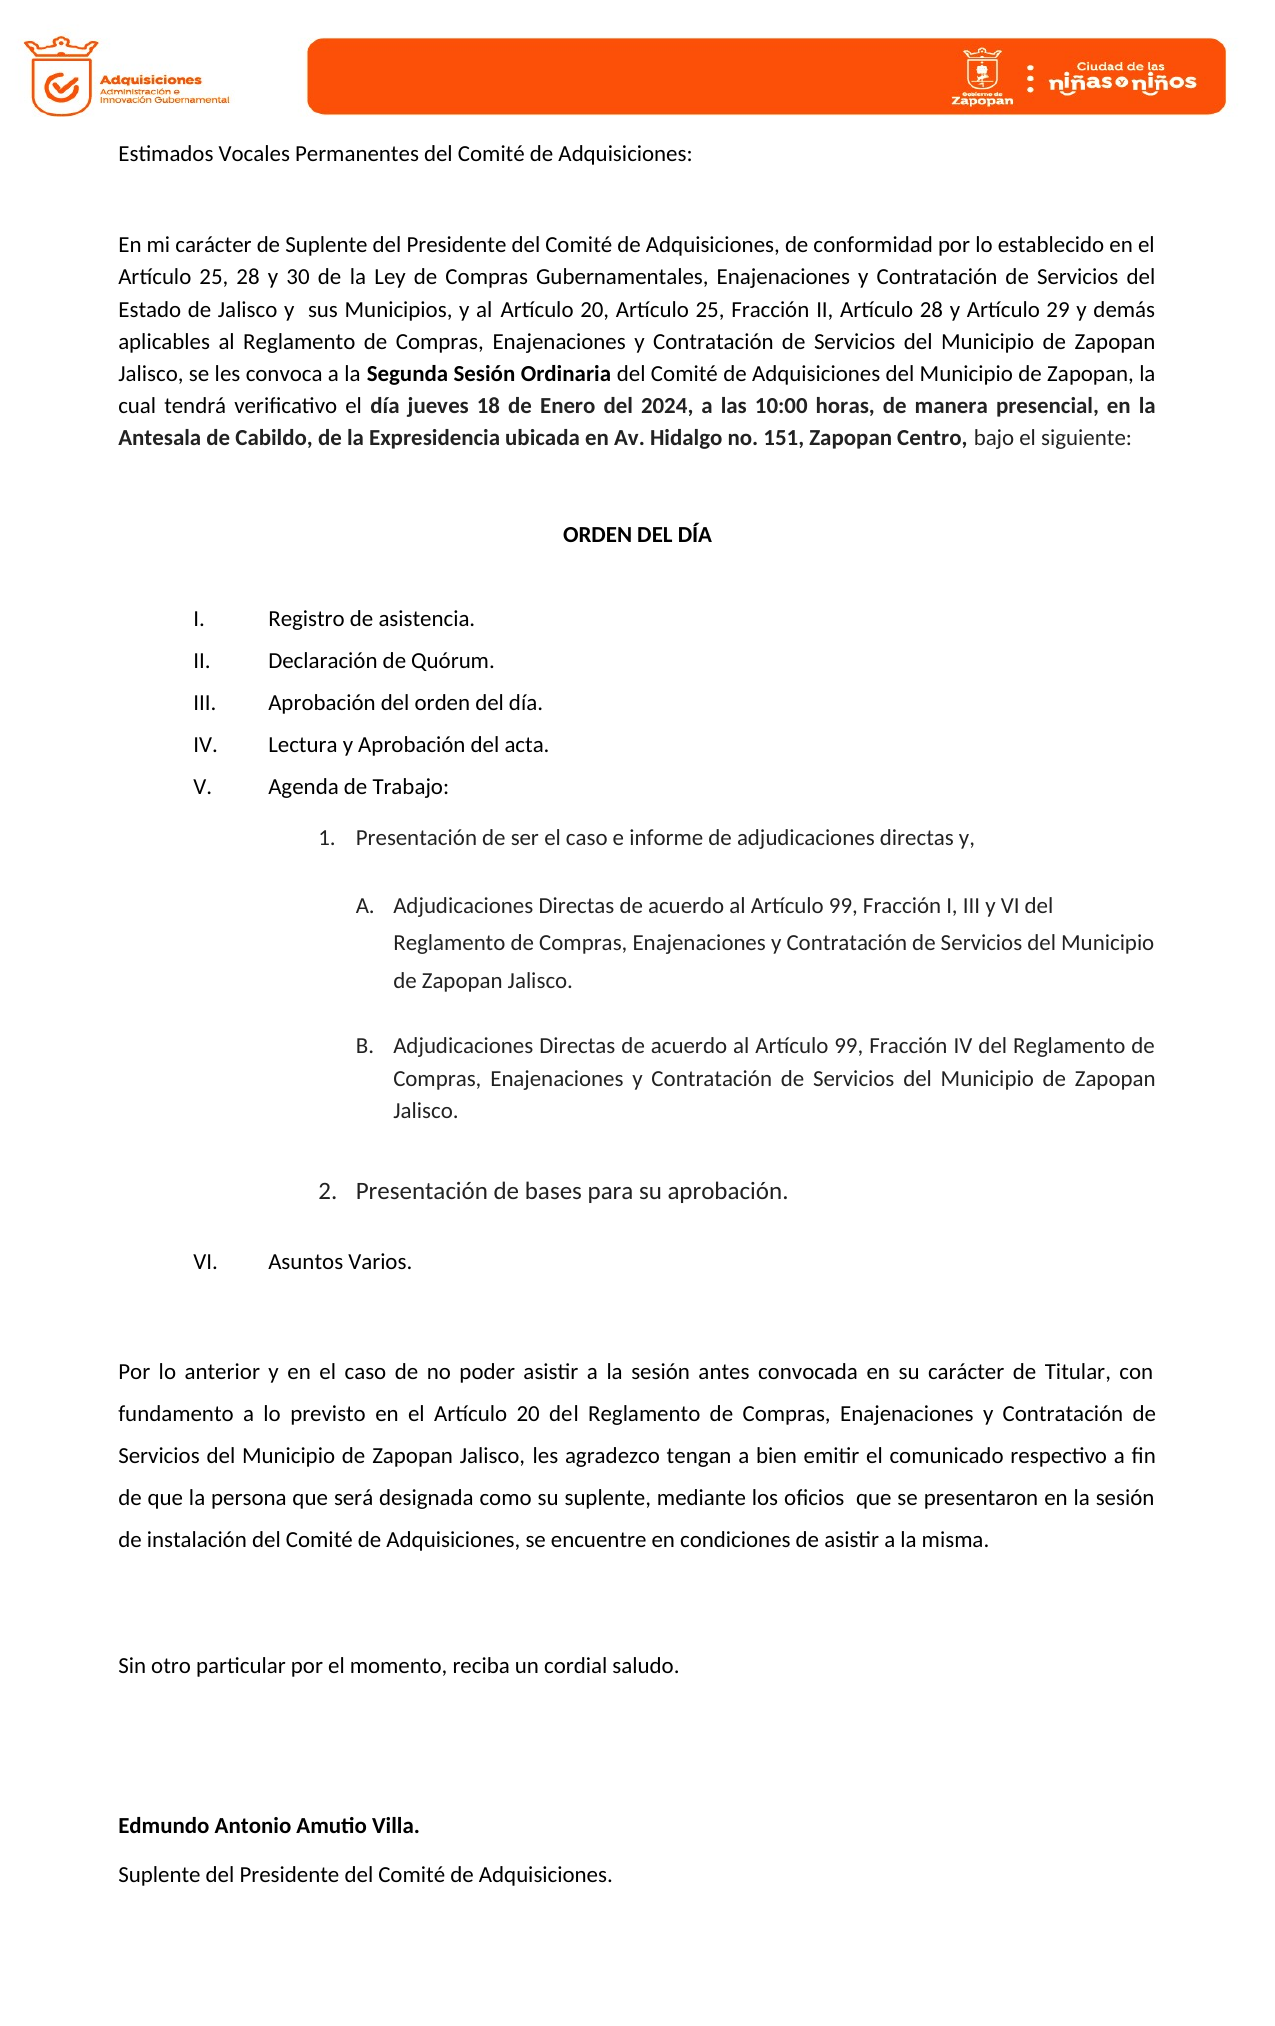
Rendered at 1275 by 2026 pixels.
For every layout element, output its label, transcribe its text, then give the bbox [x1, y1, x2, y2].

text ORDEN DEL DÍA [118, 520, 1157, 548]
list Presentación de bases para su aprobación. [318, 1175, 1157, 1206]
list Declaración de Quórum. [193, 646, 1157, 674]
list Aprobación del orden del día. [193, 688, 1157, 716]
picture [0, 11, 1248, 140]
list Asuntos Varios. [193, 1247, 1157, 1276]
text Sin otro particular por el momento, reciba un cordial saludo. [118, 1651, 1157, 1679]
list Adjudicaciones Directas de acuerdo al Artículo 99, Fracción IV del Reglamento de Compras, Enajenaciones y Contratación de Servicios del Municipio de Zapopan Jalisco. [356, 1032, 1157, 1124]
list Registro de asistencia. [193, 604, 1157, 632]
text En mi carácter de Suplente del Presidente del Comité de Adquisiciones, de conformidad por lo establecido en el Artículo 25, 28 y 30 de la Ley de Compras Gubernamentales, Enajenaciones y Contratación de Servicios del Estado de Jalisco y sus Municipios, y al Artículo 20, Artículo 25, Fracción II, Artículo 28 y Artículo 29 y demás aplicables al Reglamento de Compras, Enajenaciones y Contratación de Servicios del Municipio de Zapopan Jalisco, se les convoca a la Segunda Sesión Ordinaria del Comité de Adquisiciones del Municipio de Zapopan, la cual tendrá verificativo el día jueves 18 de Enero del 2024, a las 10:00 horas, de manera presencial, en la Antesala de Cabildo, de la Expresidencia ubicada en Av. Hidalgo no. 151, Zapopan Centro, bajo el siguiente: [118, 230, 1157, 451]
text Edmundo Antonio Amutio Villa. [118, 1811, 1157, 1839]
list Agenda de Trabajo: [193, 772, 1157, 800]
list Lectura y Aprobación del acta. [193, 730, 1157, 758]
text Suplente del Presidente del Comité de Adquisiciones. [118, 1860, 1157, 1888]
text Estimados Vocales Permanentes del Comité de Adquisiciones: [118, 140, 1157, 167]
list Presentación de ser el caso e informe de adjudicaciones directas y, [318, 814, 1157, 851]
text Por lo anterior y en el caso de no poder asistir a la sesión antes convocada en su carácter de Titular, con fundamento a lo previsto en el Artículo 20 del Reglamento de Compras, Enajenaciones y Contratación de Servicios del Municipio de Zapopan Jalisco, les agradezco tengan a bien emitir el comunicado respectivo a fin de que la persona que será designada como su suplente, mediante los oficios que se presentaron en la sesión de instalación del Comité de Adquisiciones, se encuentre en condiciones de asistir a la misma. [118, 1357, 1157, 1553]
list Adjudicaciones Directas de acuerdo al Artículo 99, Fracción I, III y VI del Reglamento de Compras, Enajenaciones y Contratación de Servicios del Municipio de Zapopan Jalisco. [356, 882, 1157, 994]
